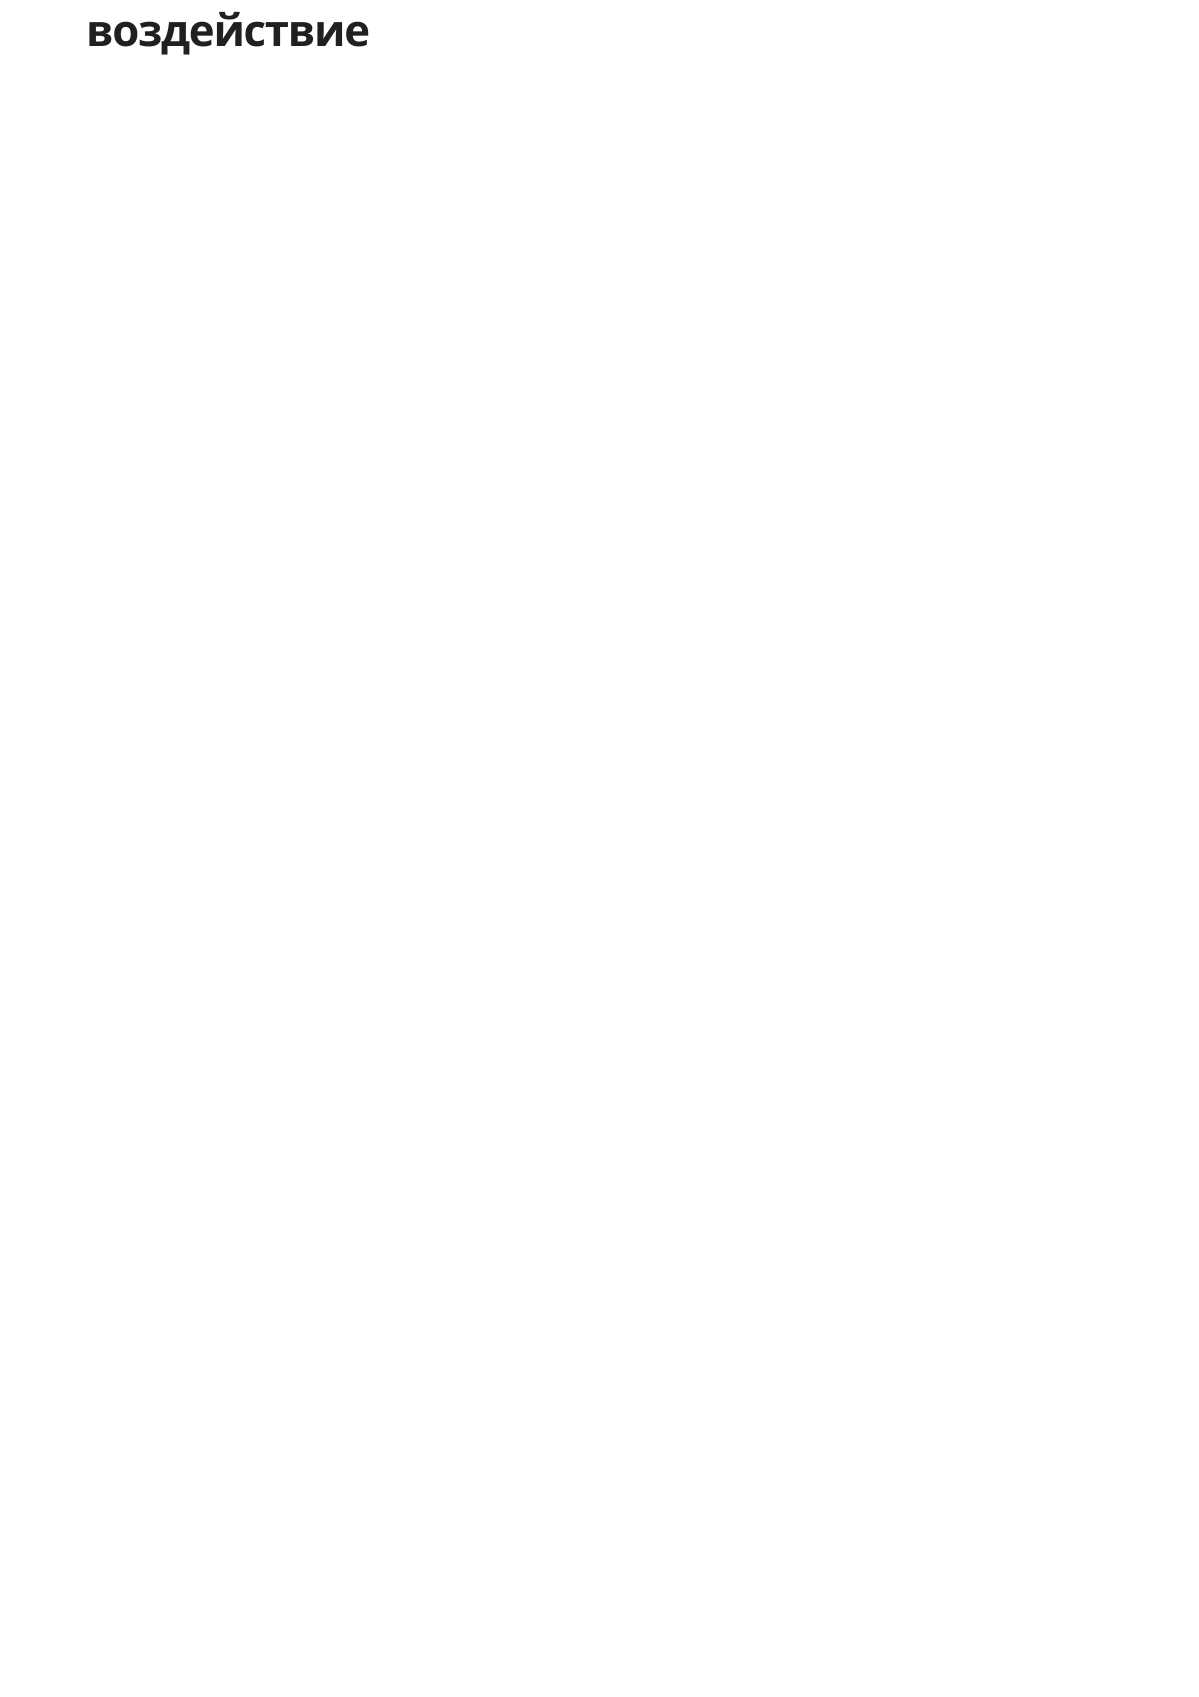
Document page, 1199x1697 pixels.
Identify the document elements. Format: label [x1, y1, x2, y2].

subtitle [86, 0, 1199, 59]
